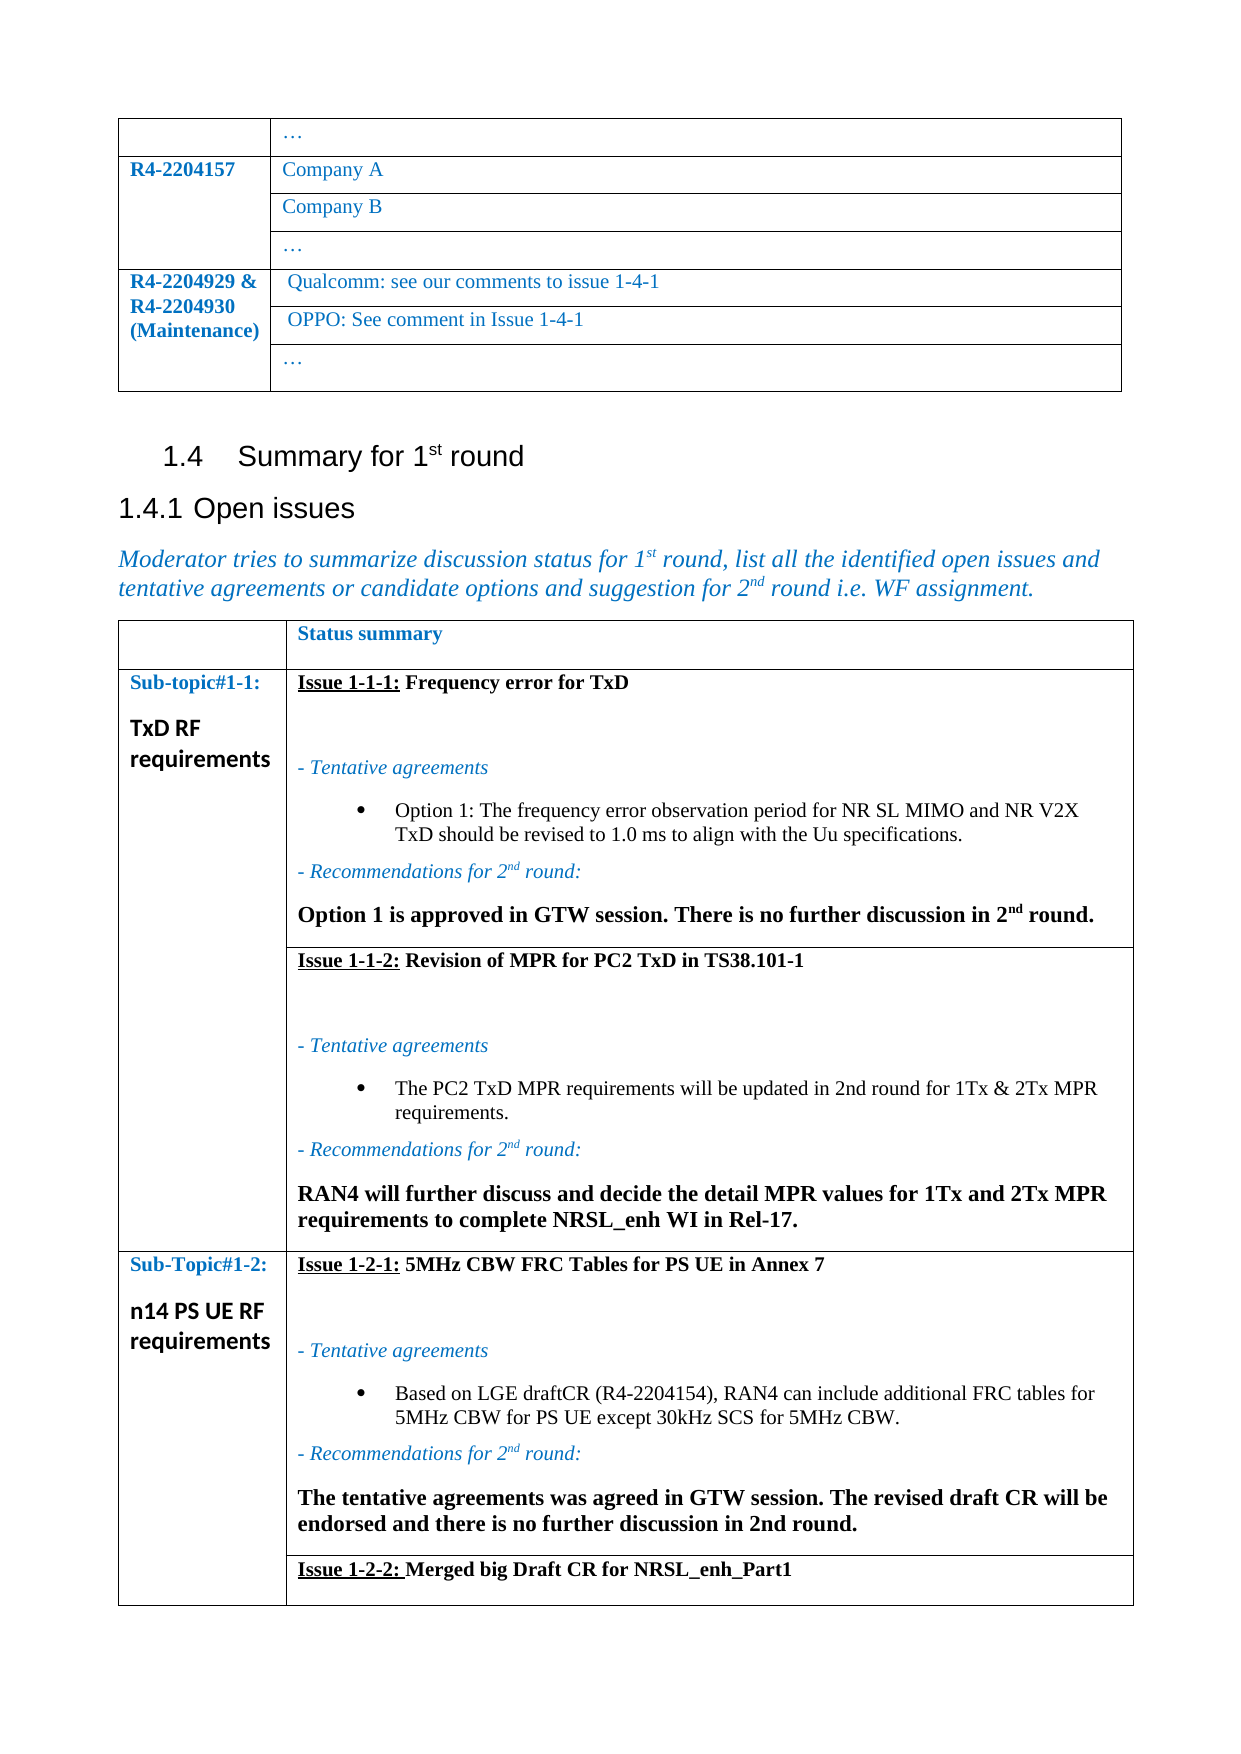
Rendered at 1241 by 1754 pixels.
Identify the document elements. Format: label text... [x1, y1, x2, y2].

table_cell Issue 1-1-1: Frequency error for TxD - Tentative agreements Option 1: The frequency error observation period for NR SL MIMO and NR V2X TxD should be revised to 1.0 ms to align with the Uu specifications. - Recommendations for 2nd round: Option 1 is approved in GTW session. There is no further discussion in 2nd round. [287, 670, 1133, 947]
table_cell R4-2204929 & R4-2204930 (Maintenance) [119, 270, 270, 391]
table_cell Company A [271, 157, 1121, 193]
table_cell Qualcomm: see our comments to issue 1-4-1 [271, 270, 1121, 306]
table_cell Issue 1-2-1: 5MHz CBW FRC Tables for PS UE in Annex 7 - Tentative agreements Based on LGE draftCR (R4-2204154), RAN4 can include additional FRC tables for 5MHz CBW for PS UE except 30kHz SCS for 5MHz CBW. - Recommendations for 2nd round: The tentative agreements was agreed in GTW session. The revised draft CR will be endorsed and there is no further discussion in 2nd round. [287, 1252, 1133, 1555]
text Moderator tries to summarize discussion status for 1st round, list all the identified open issues and tentative agreements or candidate options and suggestion for 2nd round i.e. WF assignment. [118, 544, 1122, 601]
subtitle Summary for 1st round [162, 439, 1122, 473]
table_cell Company B [271, 194, 1121, 231]
table_header Status summary [287, 621, 1133, 669]
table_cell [287, 1556, 1133, 1605]
table_cell R4-2204157 [119, 157, 270, 268]
table_cell … [271, 232, 1121, 268]
table_header [119, 621, 286, 669]
table_cell Issue 1-1-2: Revision of MPR for PC2 TxD in TS38.101-1 - Tentative agreements The PC2 TxD MPR requirements will be updated in 2nd round for 1Tx & 2Tx MPR requirements. - Recommendations for 2nd round: RAN4 will further discuss and decide the detail MPR values for 1Tx and 2Tx MPR requirements to complete NRSL_enh WI in Rel-17. [287, 948, 1133, 1251]
table_cell … [271, 345, 1121, 391]
table_cell Sub-topic#1-1: TxD RF requirements [119, 670, 286, 1251]
table_cell Sub-Topic#1-2: n14 PS UE RF requirements [119, 1252, 286, 1605]
table_cell … [271, 119, 1121, 156]
table_cell OPPO: See comment in Issue 1-4-1 [271, 307, 1121, 344]
subtitle Open issues [118, 492, 1122, 525]
